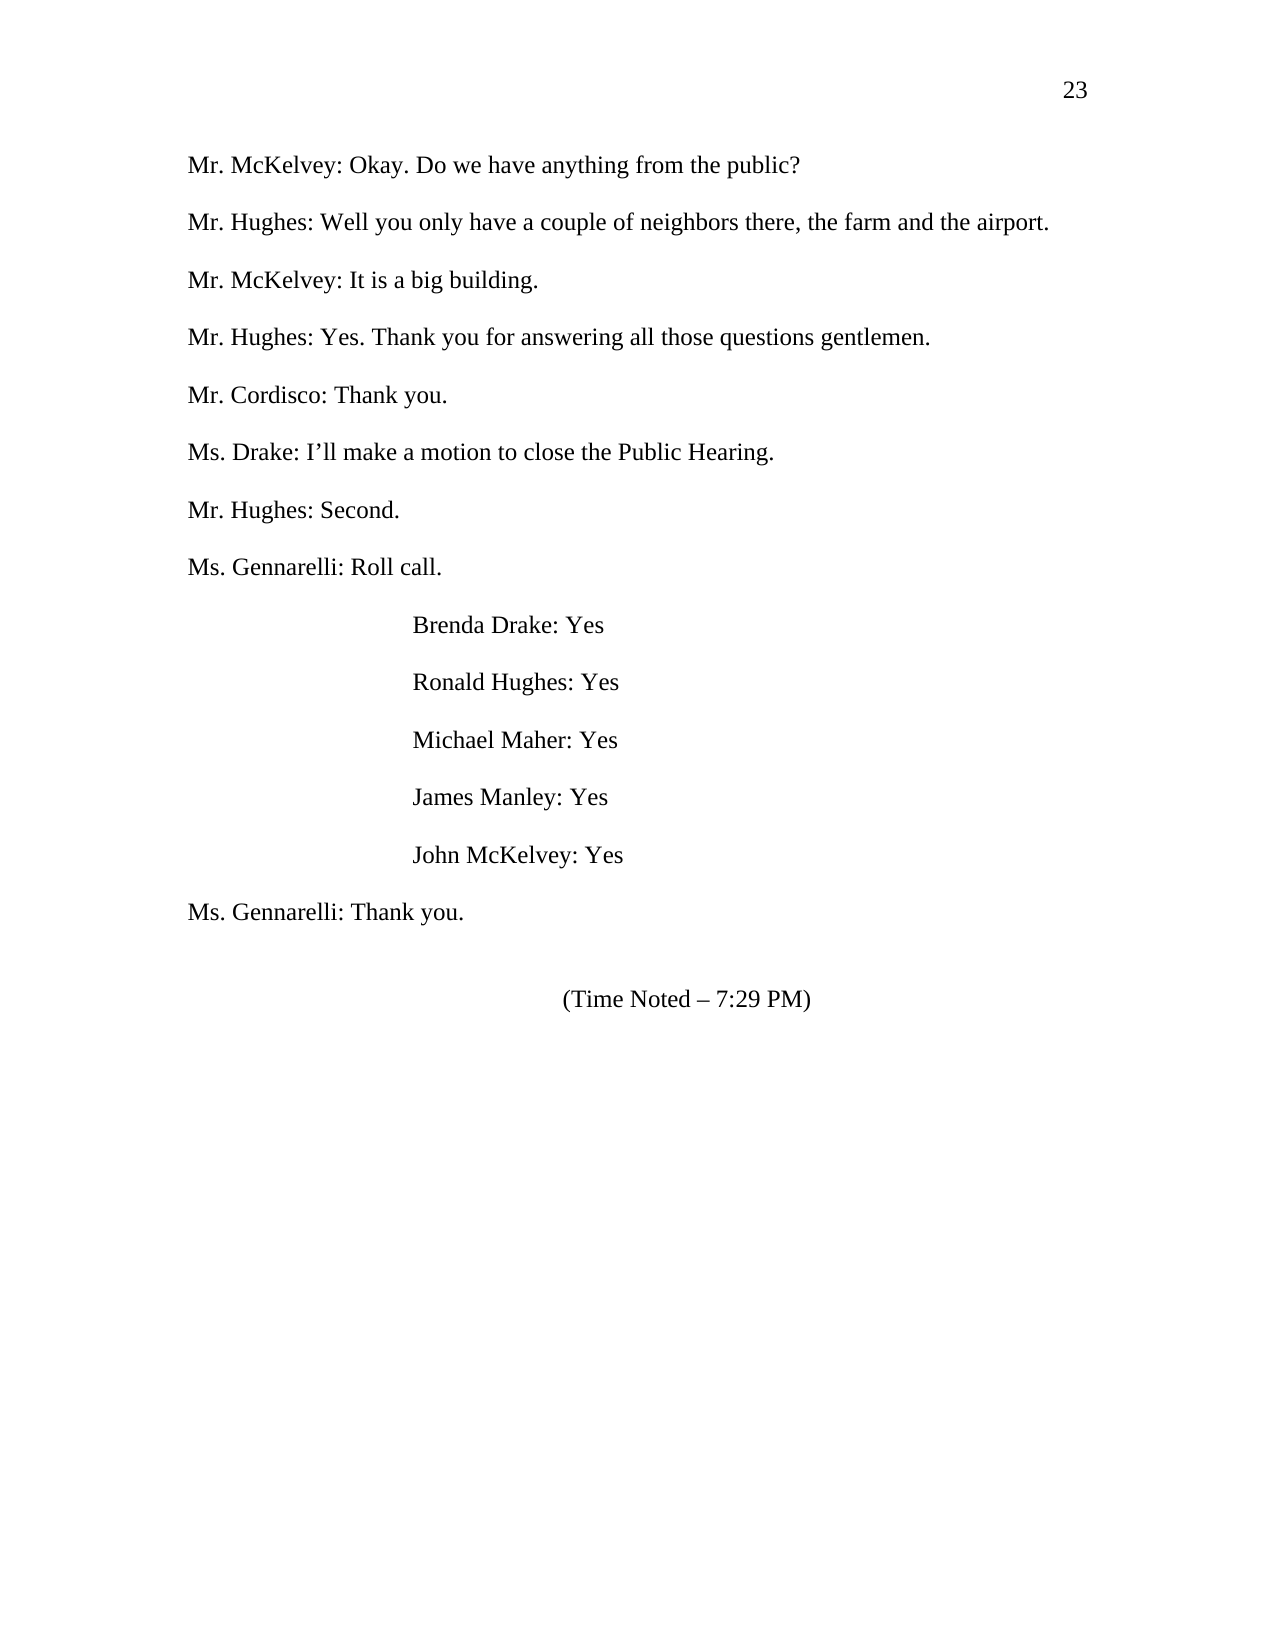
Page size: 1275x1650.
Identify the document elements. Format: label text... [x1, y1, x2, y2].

text John McKelvey: Yes [187, 840, 1087, 869]
text Michael Maher: Yes [187, 725, 1087, 754]
text Ronald Hughes: Yes [187, 667, 1087, 696]
text Mr. Hughes: Second. [187, 495, 1087, 524]
text Mr. Cordisco: Thank you. [187, 380, 1087, 409]
text Mr. Hughes: Well you only have a couple of neighbors there, the farm and the airport. [187, 207, 1087, 236]
text Ms. Gennarelli: Roll call. [187, 552, 1087, 581]
text Mr. Hughes: Yes. Thank you for answering all those questions gentlemen. [187, 322, 1087, 351]
text Mr. McKelvey: Okay. Do we have anything from the public? [187, 150, 1087, 179]
text Ms. Drake: I’ll make a motion to close the Public Hearing. [187, 437, 1087, 466]
text Ms. Gennarelli: Thank you. [187, 897, 1087, 926]
text Brenda Drake: Yes [187, 610, 1087, 639]
text Mr. McKelvey: It is a big building. [187, 265, 1087, 294]
text (Time Noted – 7:29 PM) [187, 984, 1087, 1012]
text James Manley: Yes [187, 782, 1087, 811]
